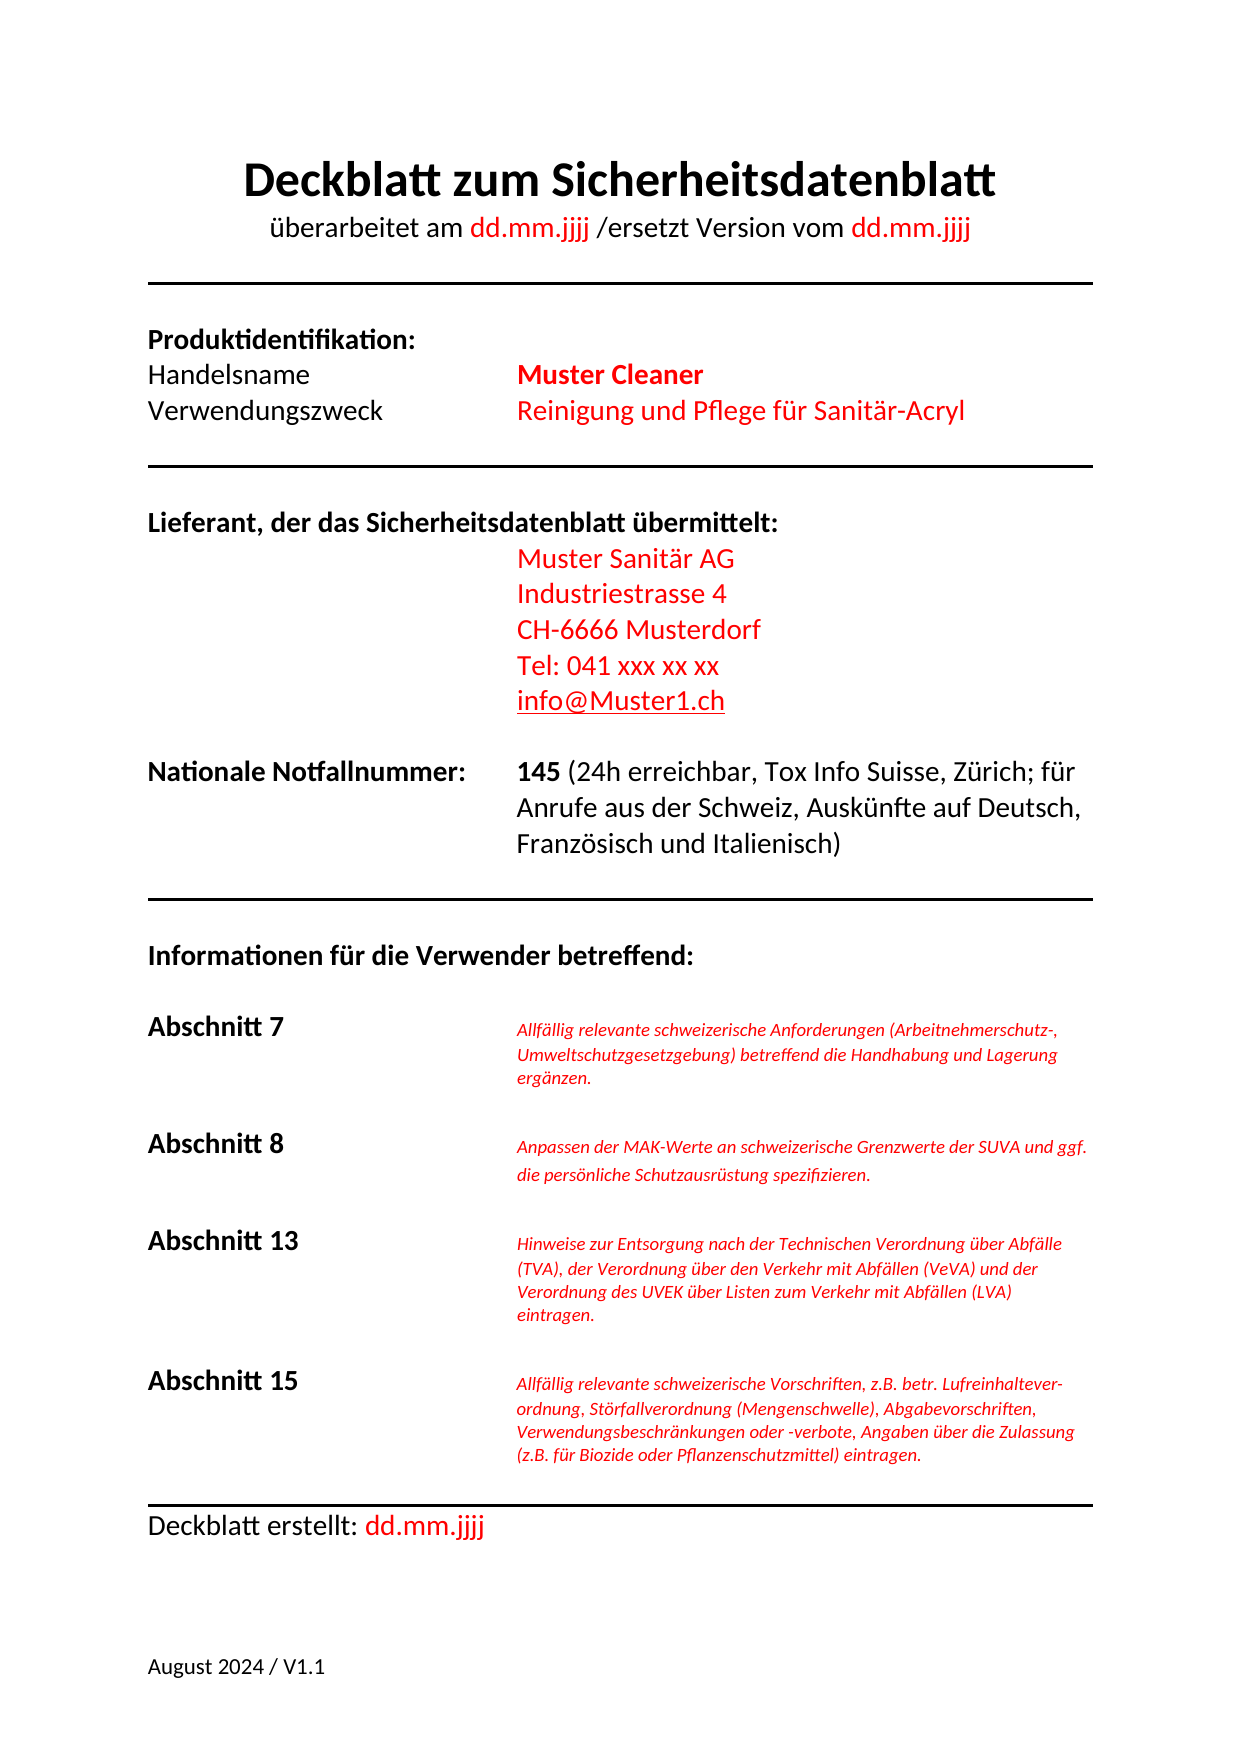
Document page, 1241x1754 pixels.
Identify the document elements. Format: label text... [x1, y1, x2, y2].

text CH-6666 Musterdorf [148, 611, 1093, 647]
text Industriestrasse 4 [148, 575, 1093, 611]
text Deckblatt erstellt: dd.mm.jjjj [148, 1507, 1093, 1543]
text Muster Sanitär AG [148, 540, 1093, 575]
text Deckblatt zum Sicherheitsdatenblatt [148, 148, 1093, 209]
text Abschnitt 8 Anpassen der MAK-Werte an schweizerische Grenzwerte der SUVA und ggf. die persönliche Schutzausrüstung spezifizieren. [148, 1125, 1093, 1186]
text Abschnitt 13 Hinweise zur Entsorgung nach der Technischen Verordnung über Abfälle (TVA), der Verordnung über den Verkehr mit Abfällen (VeVA) und der Verordnung des UVEK über Listen zum Verkehr mit Abfällen (LVA) eintragen. [148, 1222, 1093, 1326]
text Abschnitt 15 Allfällig relevante schweizerische Vorschriften, z.B. betr. Lufreinhaltever-ordnung, Störfallverordnung (Mengenschwelle), Abgabevorschriften, Verwendungsbeschränkungen oder -verbote, Angaben über die Zulassung (z.B. für Biozide oder Pflanzenschutzmittel) eintragen. [148, 1362, 1093, 1466]
text Handelsname Muster Cleaner [148, 356, 1093, 392]
text Nationale Notfallnummer: 145 (24h erreichbar, Tox Info Suisse, Zürich; für Anrufe aus der Schweiz, Auskünfte auf Deutsch, Französisch und Italienisch) [147, 753, 1093, 860]
text Produktidentifikation: [148, 321, 1093, 356]
text Lieferant, der das Sicherheitsdatenblatt übermittelt: [148, 504, 1093, 540]
text überarbeitet am dd.mm.jjjj /ersetzt Version vom dd.mm.jjjj [148, 209, 1093, 244]
text Tel: 041 xxx xx xx [148, 647, 1093, 682]
text Verwendungszweck Reinigung und Pflege für Sanitär-Acryl [148, 392, 1093, 428]
text Informationen für die Verwender betreffend: [148, 937, 1093, 972]
text Abschnitt 7 Allfällig relevante schweizerische Anforderungen (Arbeitnehmerschutz-, Umweltschutzgesetzgebung) betreffend die Handhabung und Lagerung ergänzen. [148, 1008, 1093, 1089]
text info@Muster1.ch [148, 682, 1093, 718]
